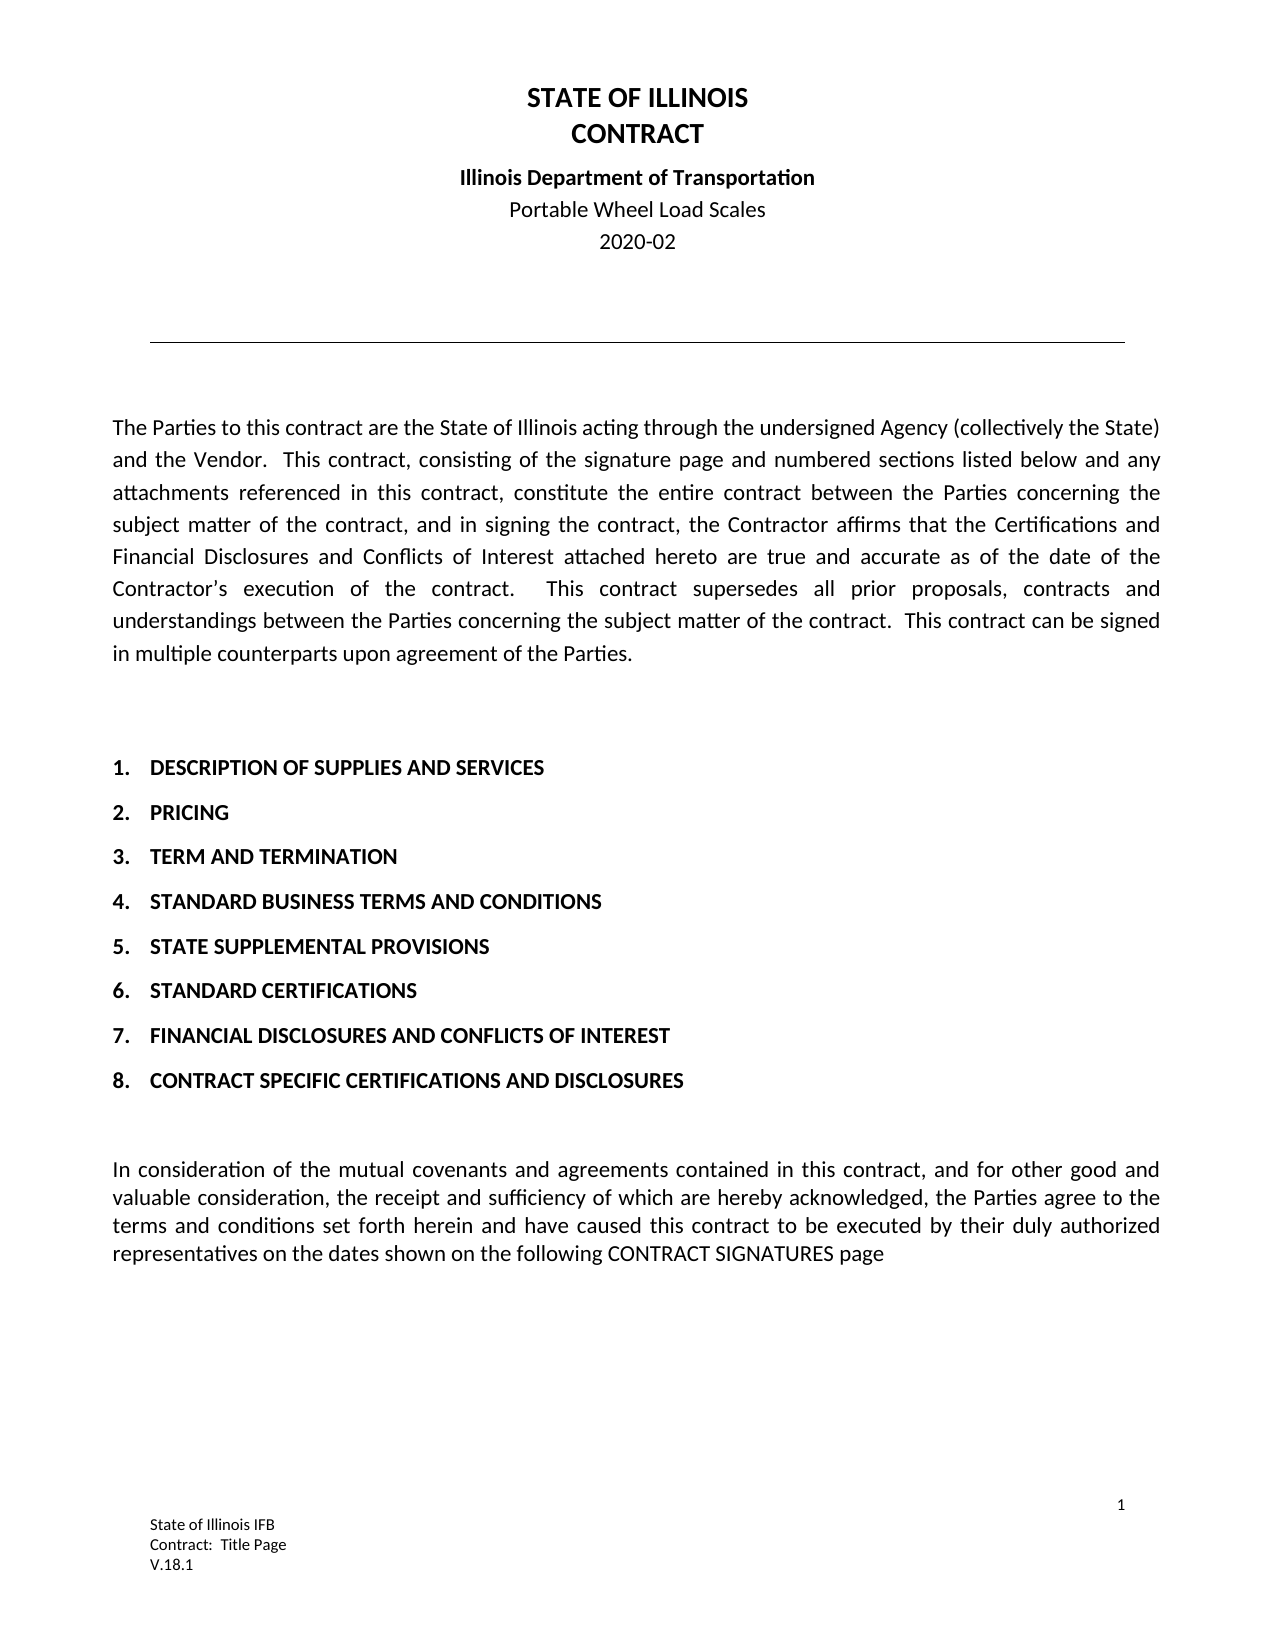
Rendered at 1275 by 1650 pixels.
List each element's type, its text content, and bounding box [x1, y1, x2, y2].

text In consideration of the mutual covenants and agreements contained in this contract, and for other good and valuable consideration, the receipt and sufficiency of which are hereby acknowledged, the Parties agree to the terms and conditions set forth herein and have caused this contract to be executed by their duly authorized representatives on the dates shown on the following CONTRACT SIGNATURES page [112, 1155, 1162, 1267]
list STATE SUPPLEMENTAL PROVISIONS [112, 932, 1162, 960]
list DESCRIPTION OF SUPPLIES AND SERVICES [112, 753, 1162, 781]
list TERM AND TERMINATION [112, 842, 1162, 871]
list FINANCIAL DISCLOSURES AND CONFLICTS OF INTEREST [112, 1021, 1162, 1049]
list PRICING [112, 798, 1162, 826]
list STANDARD BUSINESS TERMS AND CONDITIONS [112, 887, 1162, 915]
list STANDARD CERTIFICATIONS [112, 977, 1162, 1004]
text The Parties to this contract are the State of Illinois acting through the undersigned Agency (collectively the State) and the Vendor. This contract, consisting of the signature page and numbered sections listed below and any attachments referenced in this contract, constitute the entire contract between the Parties concerning the subject matter of the contract, and in signing the contract, the Contractor affirms that the Certifications and Financial Disclosures and Conflicts of Interest attached hereto are true and accurate as of the date of the Contractor’s execution of the contract. This contract supersedes all prior proposals, contracts and understandings between the Parties concerning the subject matter of the contract. This contract can be signed in multiple counterparts upon agreement of the Parties. [112, 413, 1162, 667]
list CONTRACT SPECIFIC CERTIFICATIONS AND DISCLOSURES [112, 1066, 1162, 1094]
